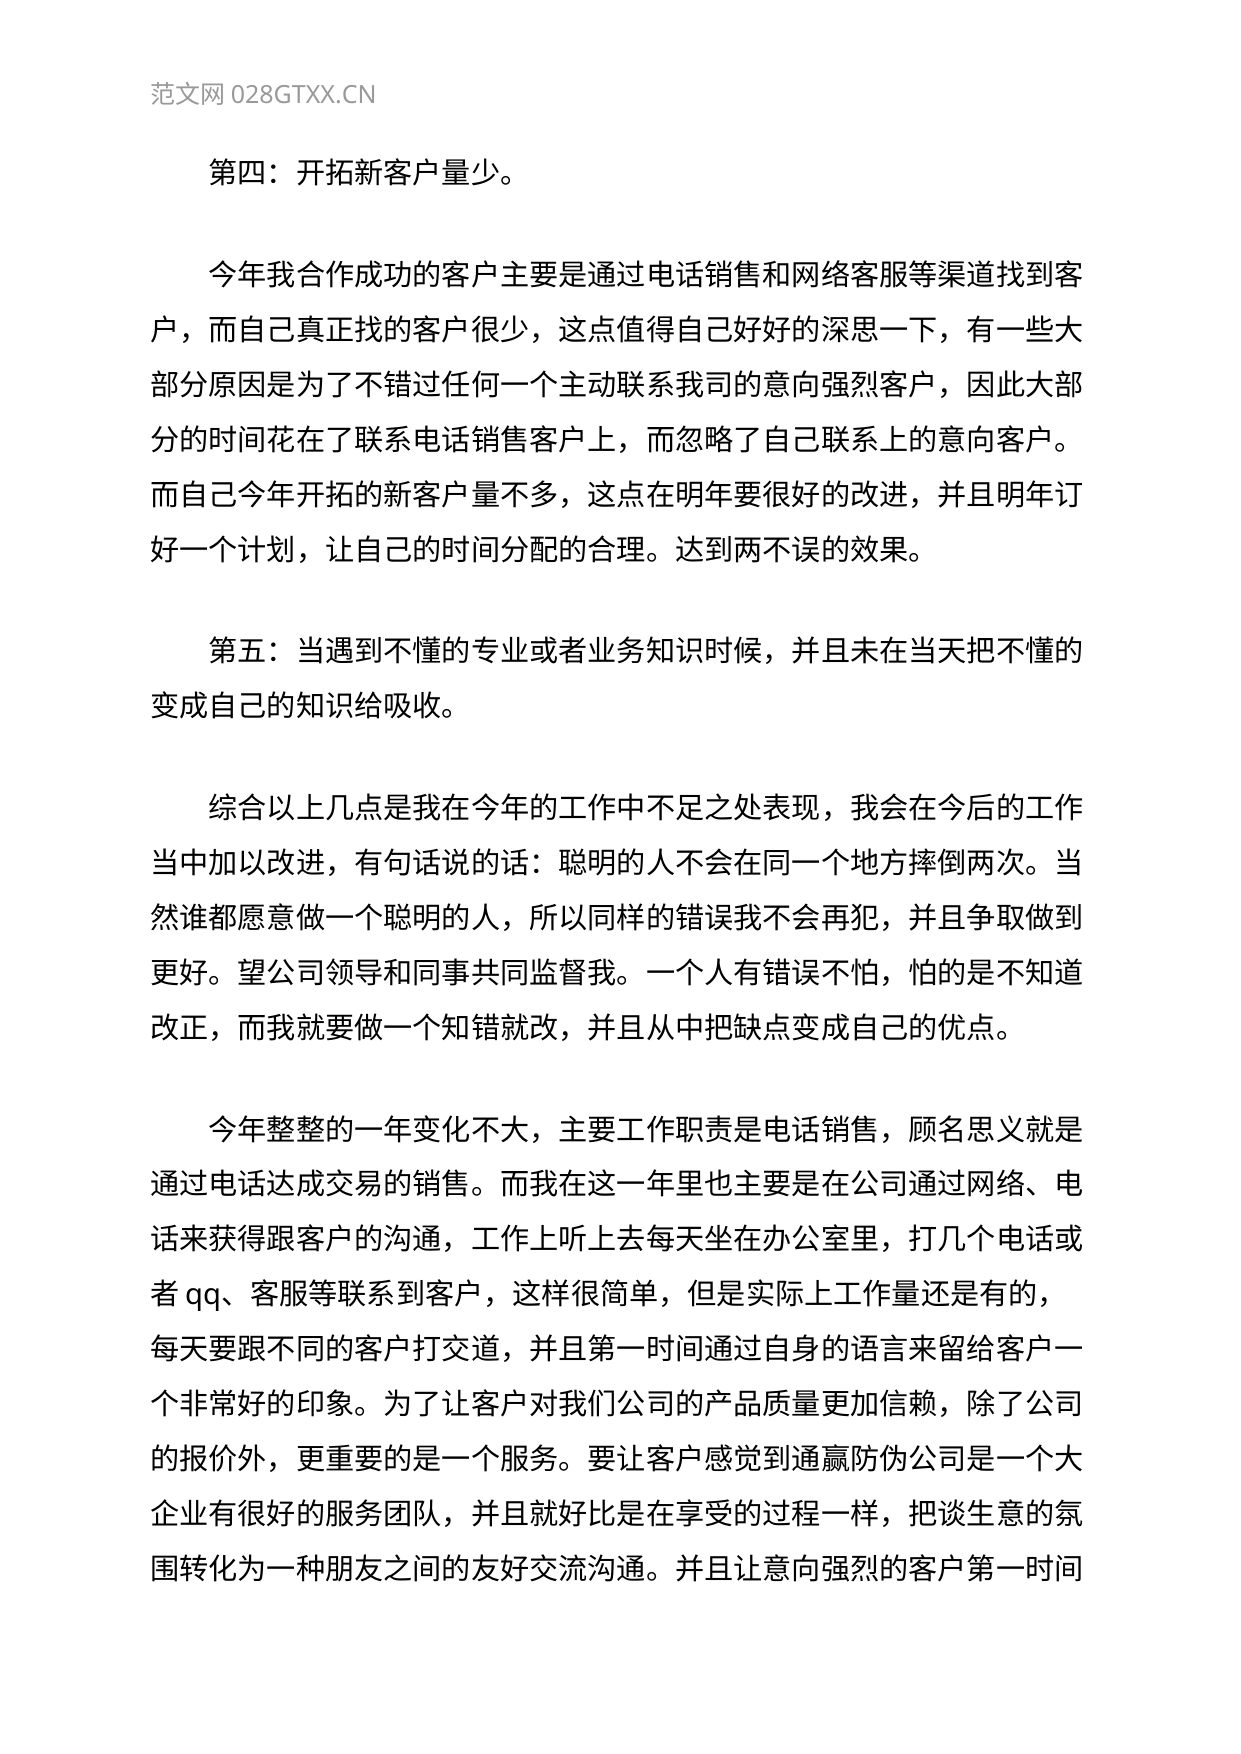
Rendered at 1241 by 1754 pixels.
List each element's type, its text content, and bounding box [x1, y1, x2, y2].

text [150, 1106, 1090, 1588]
text 第四：开拓新客户量少。 [150, 150, 1090, 192]
text 今年我合作成功的客户主要是通过电话销售和网络客服等渠道找到客户，而自己真正找的客户很少，这点值得自己好好的深思一下，有一些大部分原因是为了不错过任何一个主动联系我司的意向强烈客户，因此大部分的时间花在了联系电话销售客户上，而忽略了自己联系上的意向客户。而自己今年开拓的新客户量不多，这点在明年要很好的改进，并且明年订好一个计划，让自己的时间分配的合理。达到两不误的效果。 [150, 252, 1090, 568]
text 第五：当遇到不懂的专业或者业务知识时候，并且未在当天把不懂的变成自己的知识给吸收。 [150, 628, 1090, 725]
text 综合以上几点是我在今年的工作中不足之处表现，我会在今后的工作当中加以改进，有句话说的话：聪明的人不会在同一个地方摔倒两次。当然谁都愿意做一个聪明的人，所以同样的错误我不会再犯，并且争取做到更好。望公司领导和同事共同监督我。一个人有错误不怕，怕的是不知道改正，而我就要做一个知错就改，并且从中把缺点变成自己的优点。 [150, 785, 1090, 1047]
